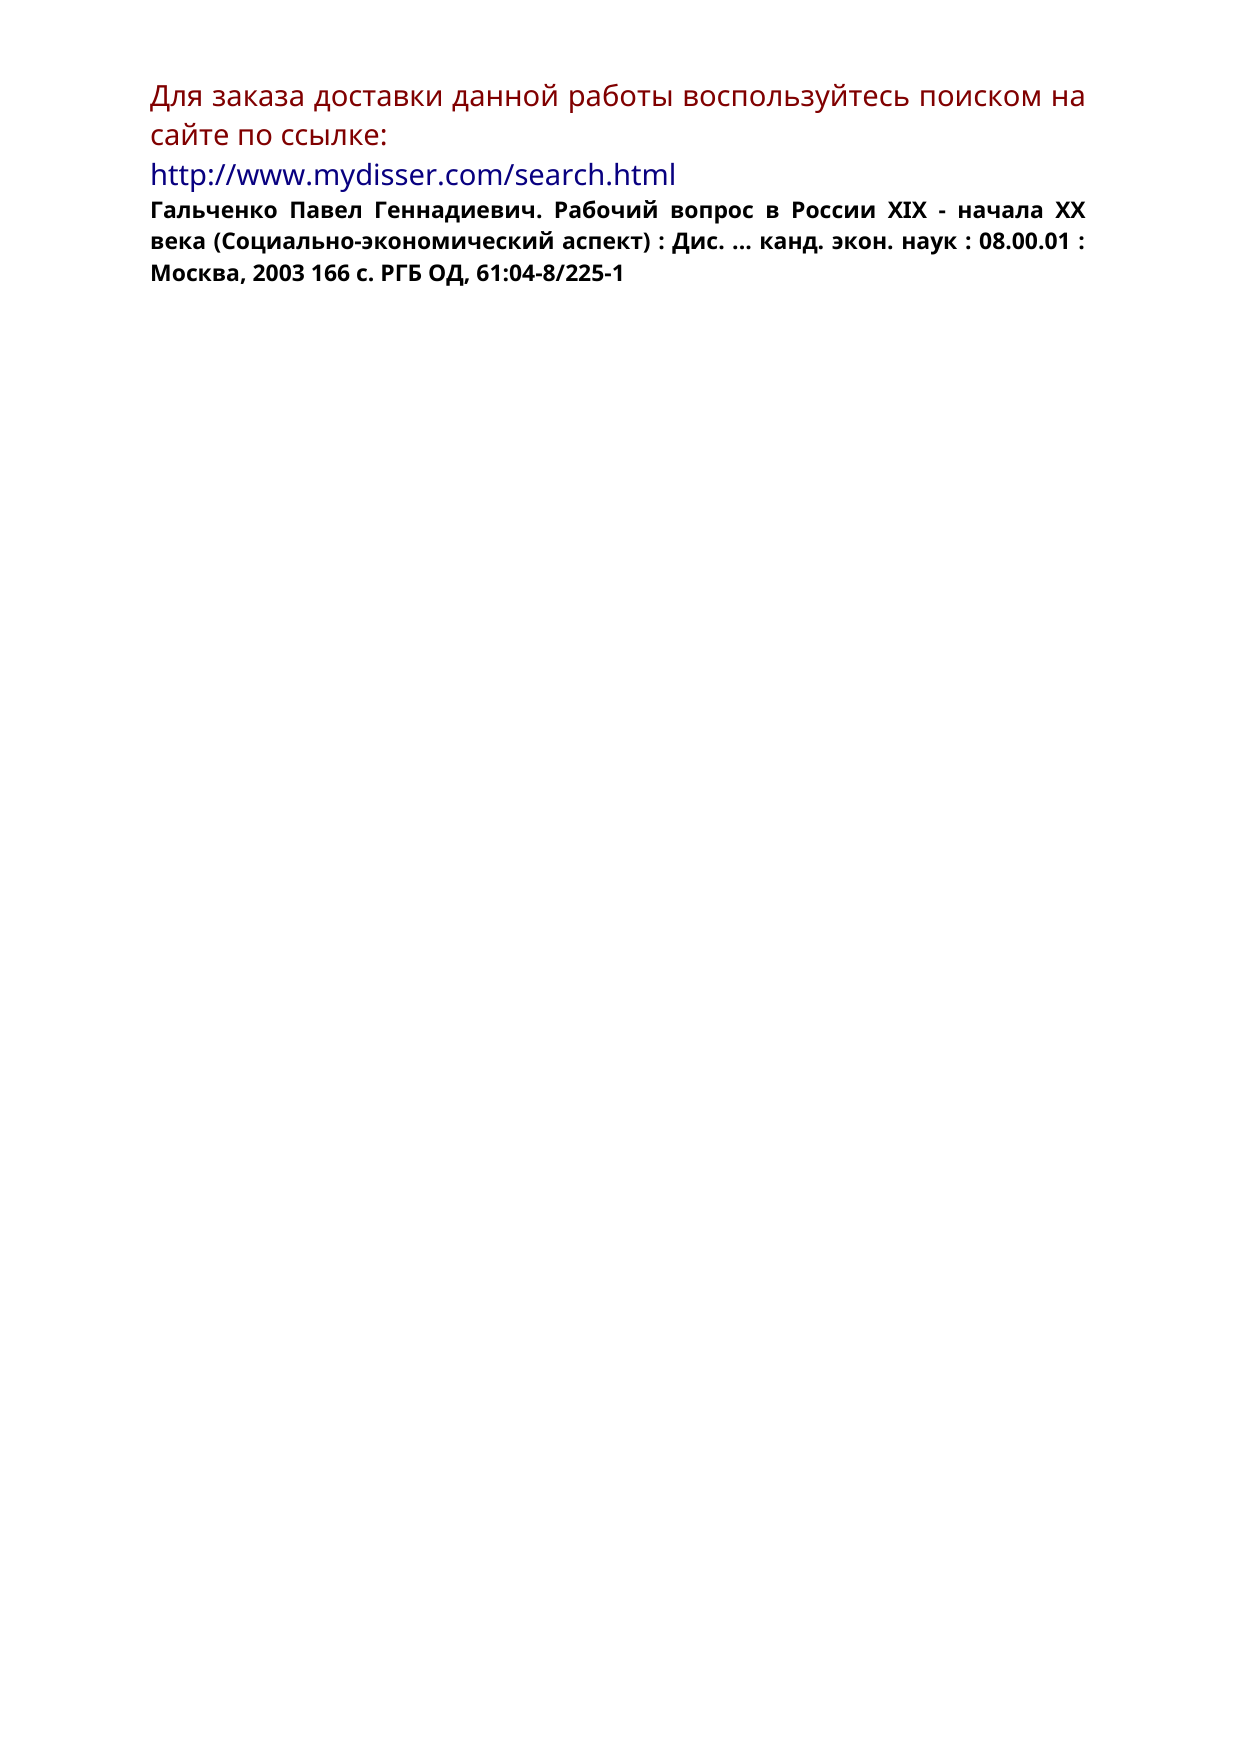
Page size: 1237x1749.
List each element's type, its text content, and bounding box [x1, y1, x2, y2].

text Гальченко Павел Геннадиевич. Рабочий вопрос в России XIX - начала XX века (Социально-экономический аспект) : Дис. ... канд. экон. наук : 08.00.01 : Москва, 2003 166 c. РГБ ОД, 61:04-8/225-1 [150, 194, 1086, 288]
